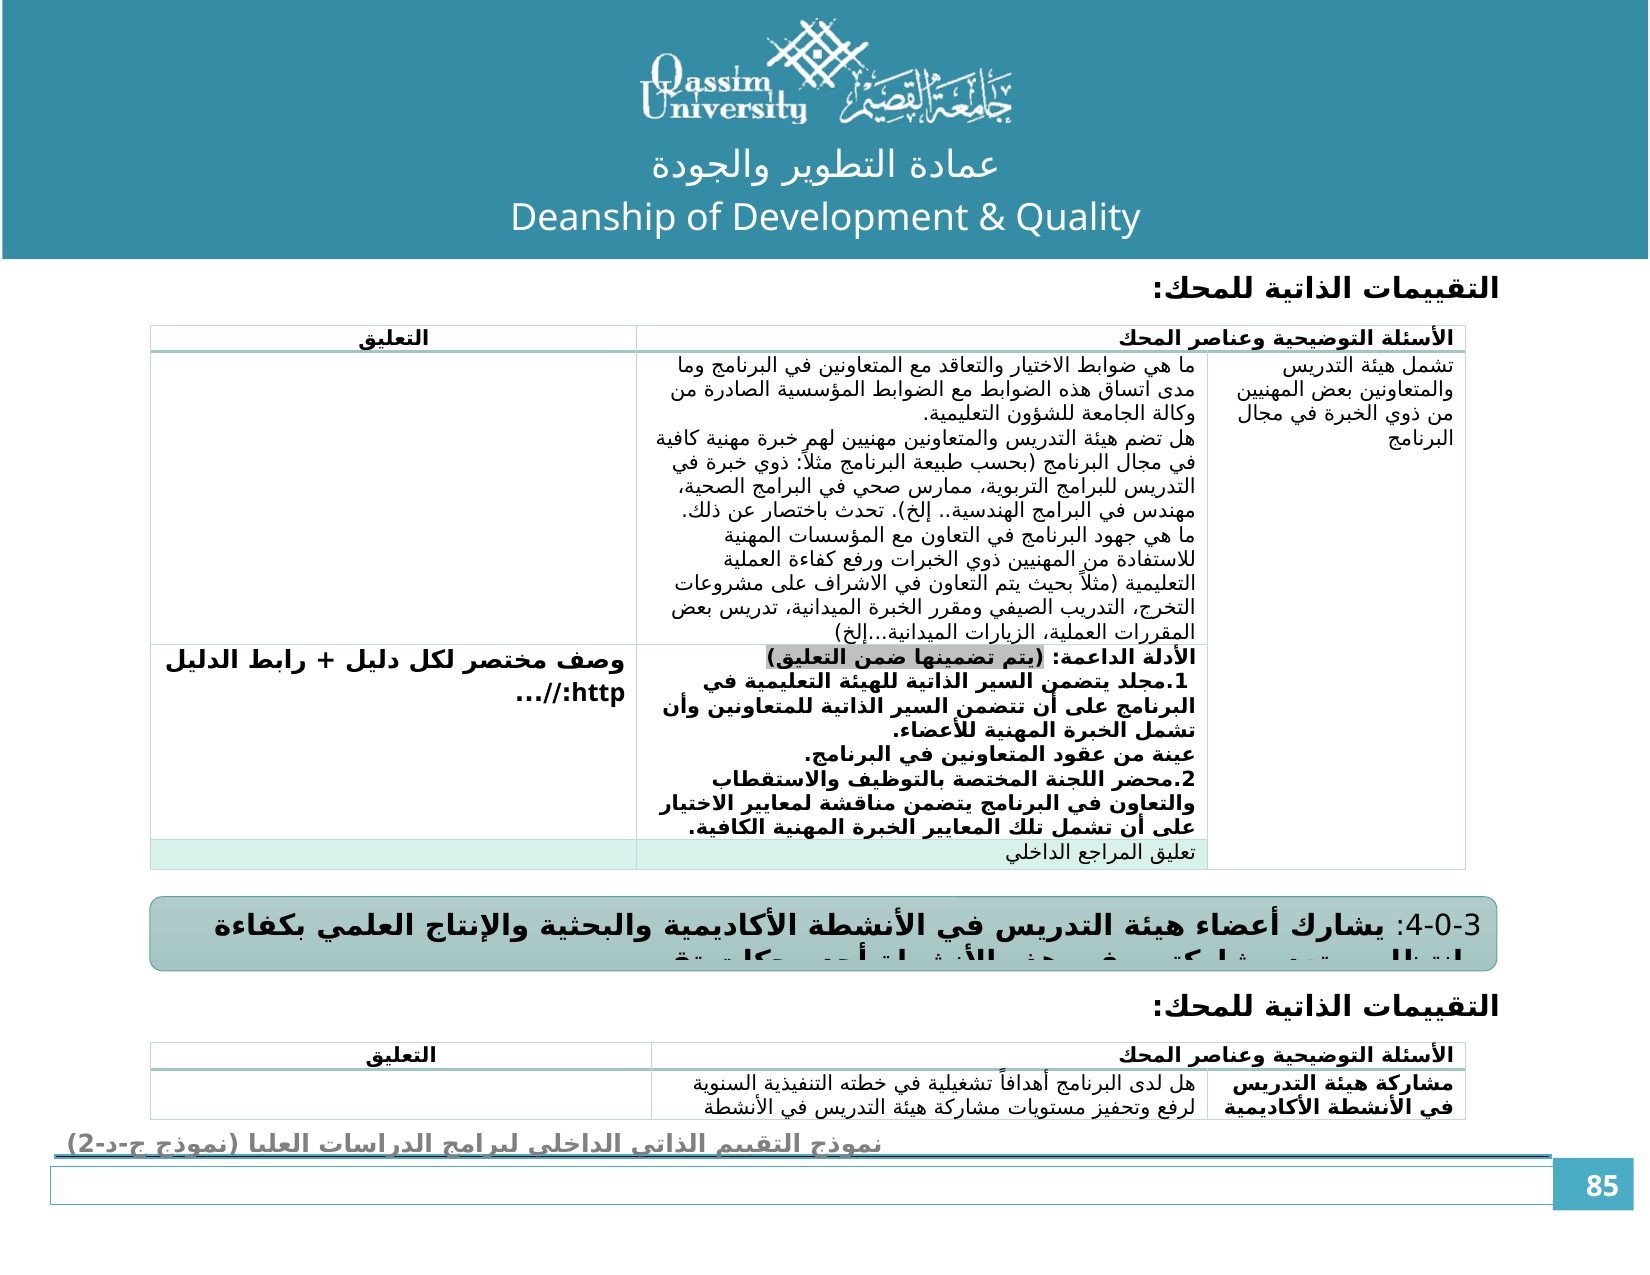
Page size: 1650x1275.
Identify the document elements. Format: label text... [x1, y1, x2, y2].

table_cell [151, 840, 636, 869]
table_cell وصف مختصر لكل دليل + رابط الدليل http://... [151, 645, 636, 839]
table_cell الأدلة الداعمة: (يتم تضمينها ضمن التعليق) 1.مجلد يتضمن السير الذاتية للهيئة التعليمية في البرنامج على أن تتضمن السير الذاتية للمتعاونين وأن تشمل الخبرة المهنية للأعضاء. عينة من عقود المتعاونين في البرنامج. 2.محضر اللجنة المختصة بالتوظيف والاستقطاب والتعاون في البرنامج يتضمن مناقشة لمعايير الاختيار على أن تشمل تلك المعايير الخبرة المهنية الكافية. [637, 645, 1207, 839]
table_header الأسئلة التوضيحية وعناصر المحك [637, 326, 1465, 350]
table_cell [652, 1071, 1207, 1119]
table_header الأسئلة التوضيحية وعناصر المحك [652, 1043, 1465, 1067]
table_cell [151, 353, 636, 644]
table_cell تشمل هيئة التدريس والمتعاونين بعض المهنيين من ذوي الخبرة في مجال البرنامج [1208, 353, 1465, 869]
table_cell [151, 1071, 651, 1119]
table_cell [1208, 1071, 1465, 1119]
text التقييمات الذاتية للمحك: [150, 989, 1500, 1023]
text التقييمات الذاتية للمحك: [150, 271, 1500, 305]
table_cell ما هي ضوابط الاختيار والتعاقد مع المتعاونين في البرنامج وما مدى اتساق هذه الضوابط مع الضوابط المؤسسية الصادرة من وكالة الجامعة للشؤون التعليمية. هل تضم هيئة التدريس والمتعاونين مهنيين لهم خبرة مهنية كافية في مجال البرنامج (بحسب طبيعة البرنامج مثلاً: ذوي خبرة في التدريس للبرامج التربوية، ممارس صحي في البرامج الصحية، مهندس في البرامج الهندسية.. إلخ). تحدث باختصار عن ذلك. ما هي جهود البرنامج في التعاون مع المؤسسات المهنية للاستفادة من المهنيين ذوي الخبرات ورفع كفاءة العملية التعليمية (مثلاً بحيث يتم التعاون في الاشراف على مشروعات التخرج، التدريب الصيفي ومقرر الخبرة الميدانية، تدريس بعض المقررات العملية، الزيارات الميدانية...إلخ) [637, 353, 1207, 644]
table_header التعليق [151, 1043, 651, 1067]
table_cell تعليق المراجع الداخلي [637, 840, 1207, 869]
table_header التعليق [151, 326, 636, 350]
